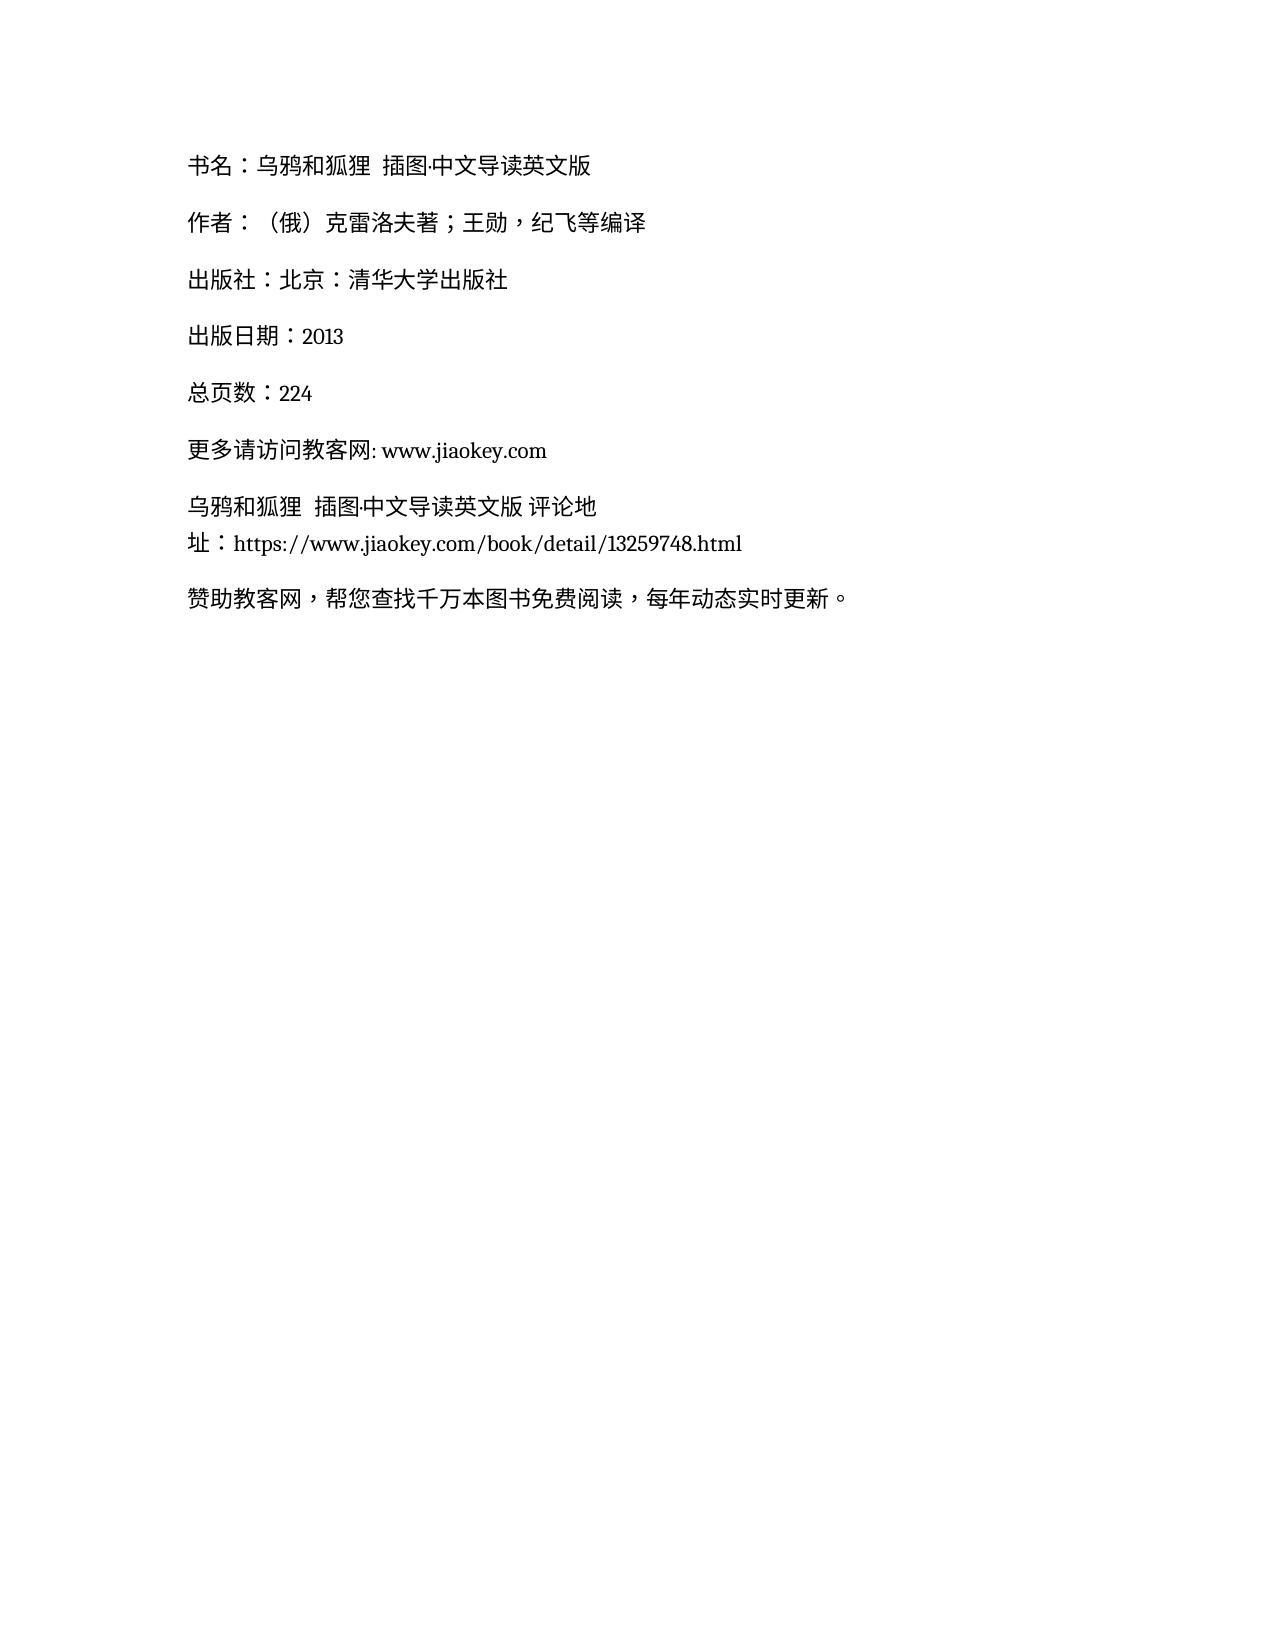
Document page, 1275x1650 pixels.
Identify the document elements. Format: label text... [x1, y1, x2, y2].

text 出版社：北京：清华大学出版社 [187, 263, 1087, 295]
text 书名：乌鸦和狐狸 插图·中文导读英文版 [187, 150, 1087, 181]
text 出版日期：2013 [187, 320, 1087, 352]
text 赞助教客网，帮您查找千万本图书免费阅读，每年动态实时更新。 [187, 583, 1087, 614]
text 总页数：224 [187, 377, 1087, 408]
text 更多请访问教客网: www.jiaokey.com [187, 434, 1087, 465]
text 作者：（俄）克雷洛夫著；王勋，纪飞等编译 [187, 207, 1087, 238]
text 乌鸦和狐狸 插图·中文导读英文版 评论地址：https://www.jiaokey.com/book/detail/13259748.html [187, 491, 1087, 558]
